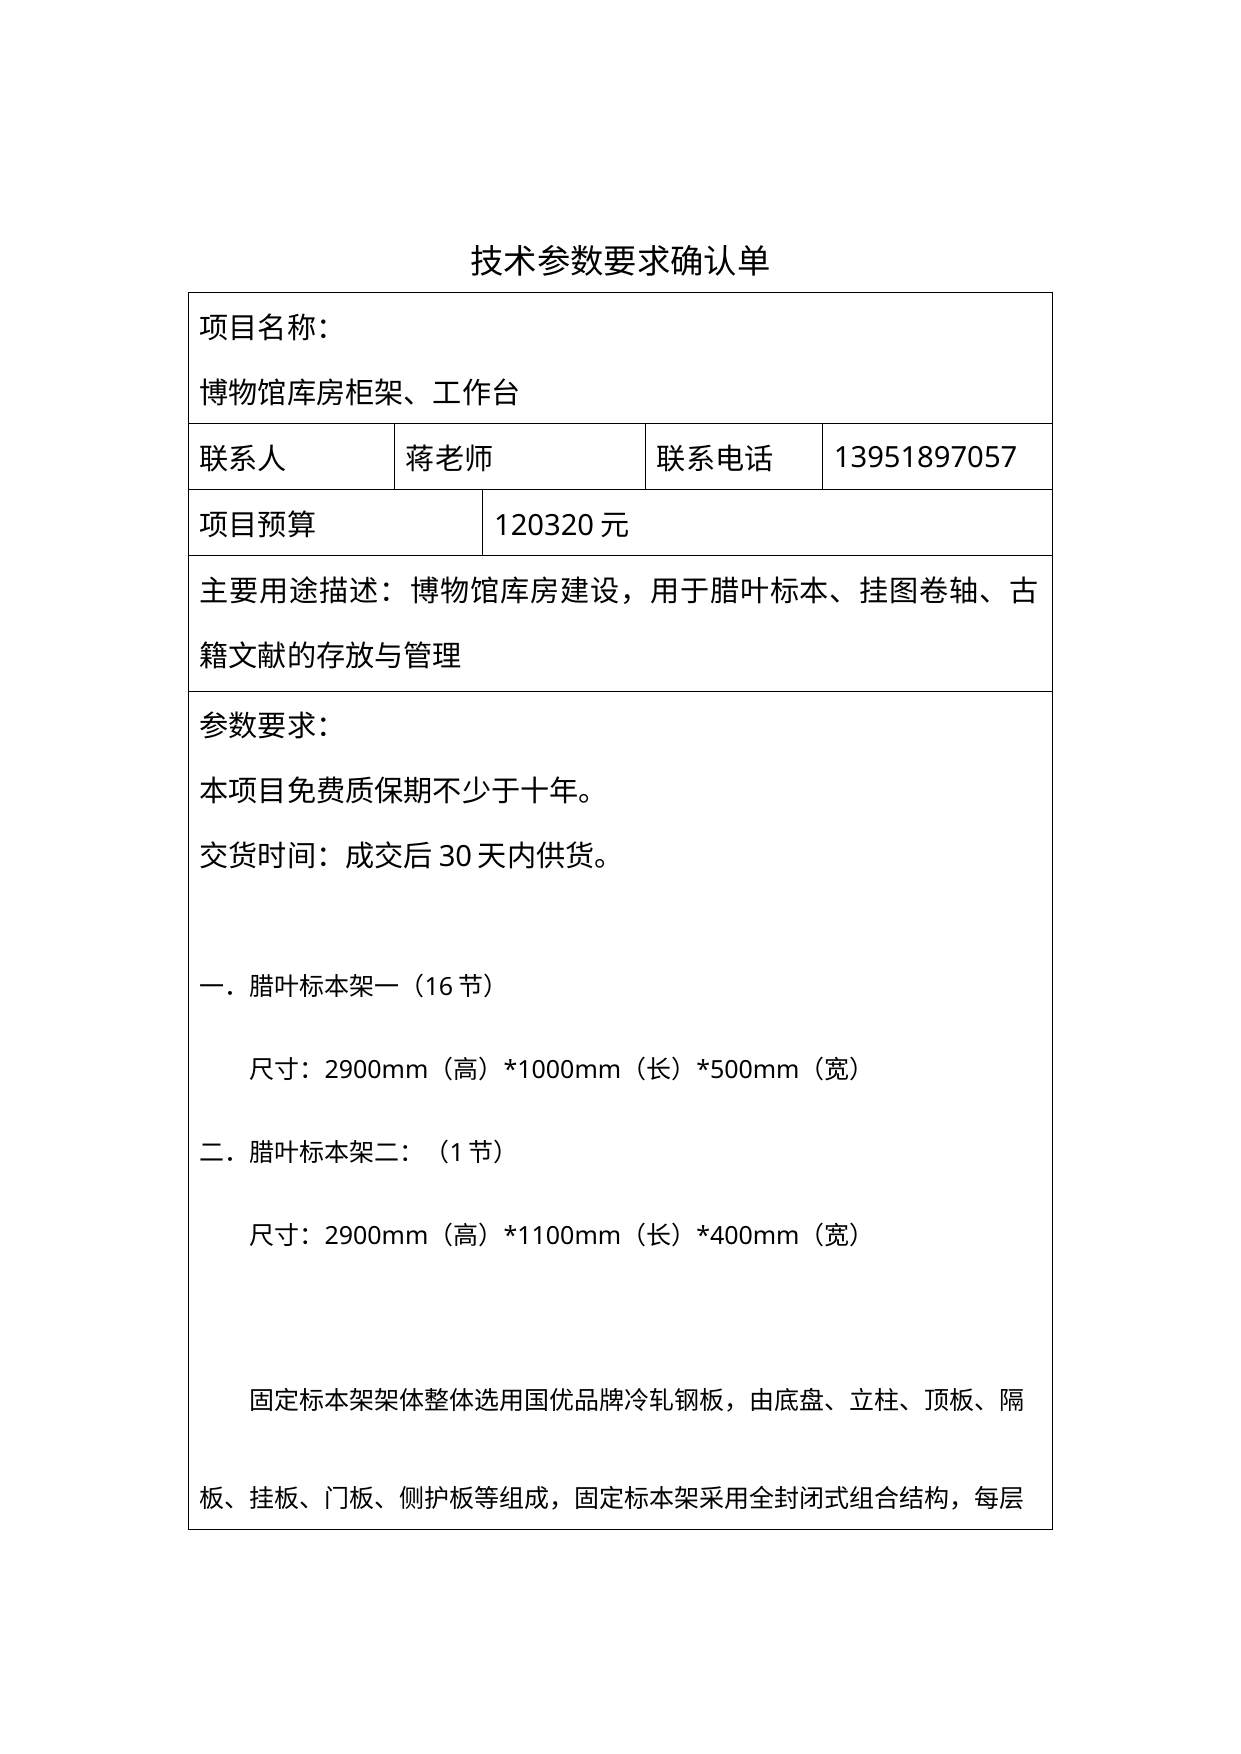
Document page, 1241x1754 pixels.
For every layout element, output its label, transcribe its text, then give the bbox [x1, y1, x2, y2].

text 技术参数要求确认单 [187, 227, 1053, 292]
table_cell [189, 692, 1052, 1529]
table_cell 蒋老师 [395, 424, 645, 489]
table_header 项目名称： 博物馆库房柜架、工作台 [189, 293, 1052, 423]
table_cell 13951897057 [823, 424, 1052, 489]
table_cell 联系电话 [646, 424, 822, 489]
table_cell 联系人 [189, 424, 394, 489]
table_cell 主要用途描述：博物馆库房建设，用于腊叶标本、挂图卷轴、古籍文献的存放与管理 [189, 556, 1052, 691]
table_cell 120320元 [483, 490, 1052, 555]
table_cell 项目预算 [189, 490, 482, 555]
